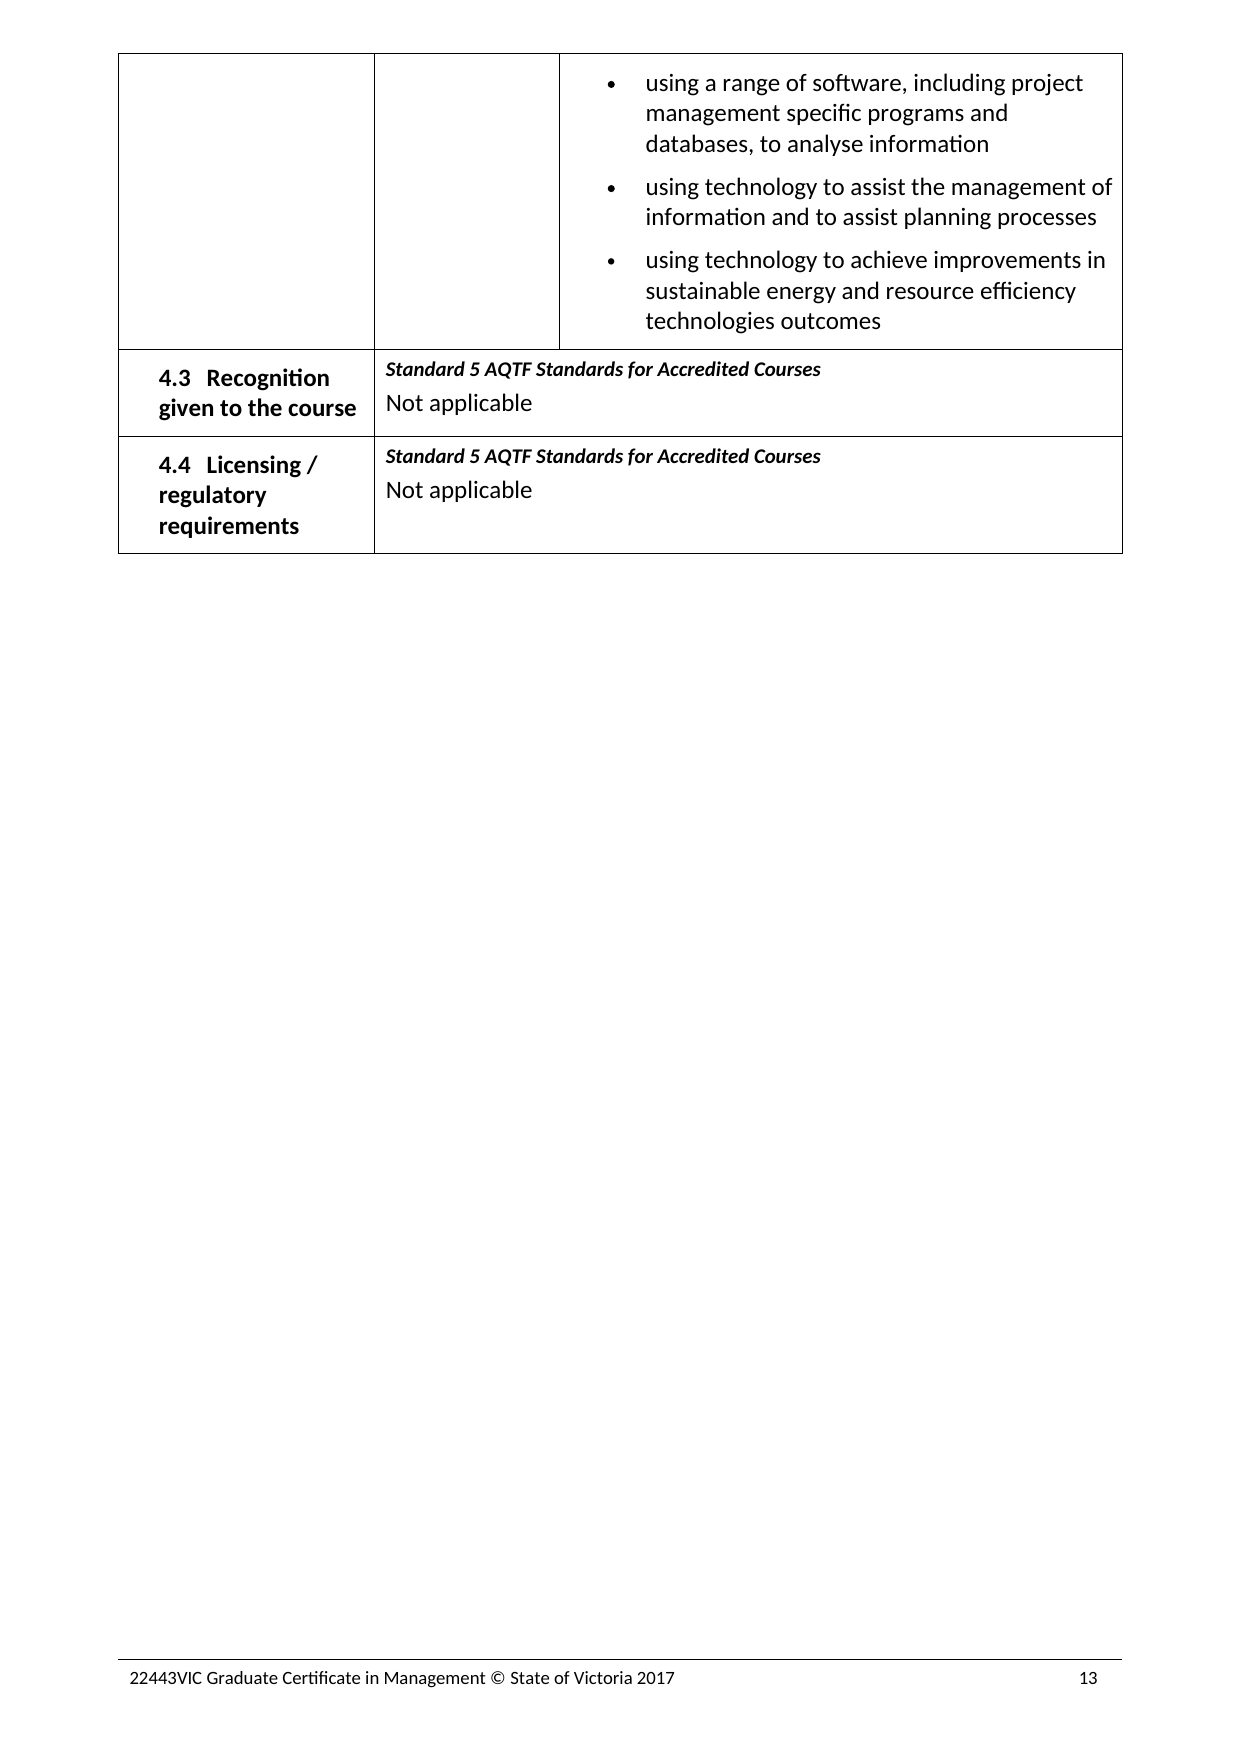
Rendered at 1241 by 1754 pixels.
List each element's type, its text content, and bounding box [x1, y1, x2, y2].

table_cell Standard 5 AQTF Standards for Accredited Courses Not applicable [375, 437, 1122, 553]
table_cell Standard 5 AQTF Standards for Accredited Courses Not applicable [375, 350, 1122, 436]
table_cell [119, 437, 147, 553]
table_cell [119, 350, 147, 436]
table_cell 4.3 Recognition given to the course [147, 350, 374, 436]
table_cell 4.4 Licensing / regulatory requirements [147, 437, 374, 553]
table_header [147, 54, 374, 348]
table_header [375, 54, 559, 348]
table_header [560, 54, 1122, 348]
table_header [119, 54, 147, 348]
